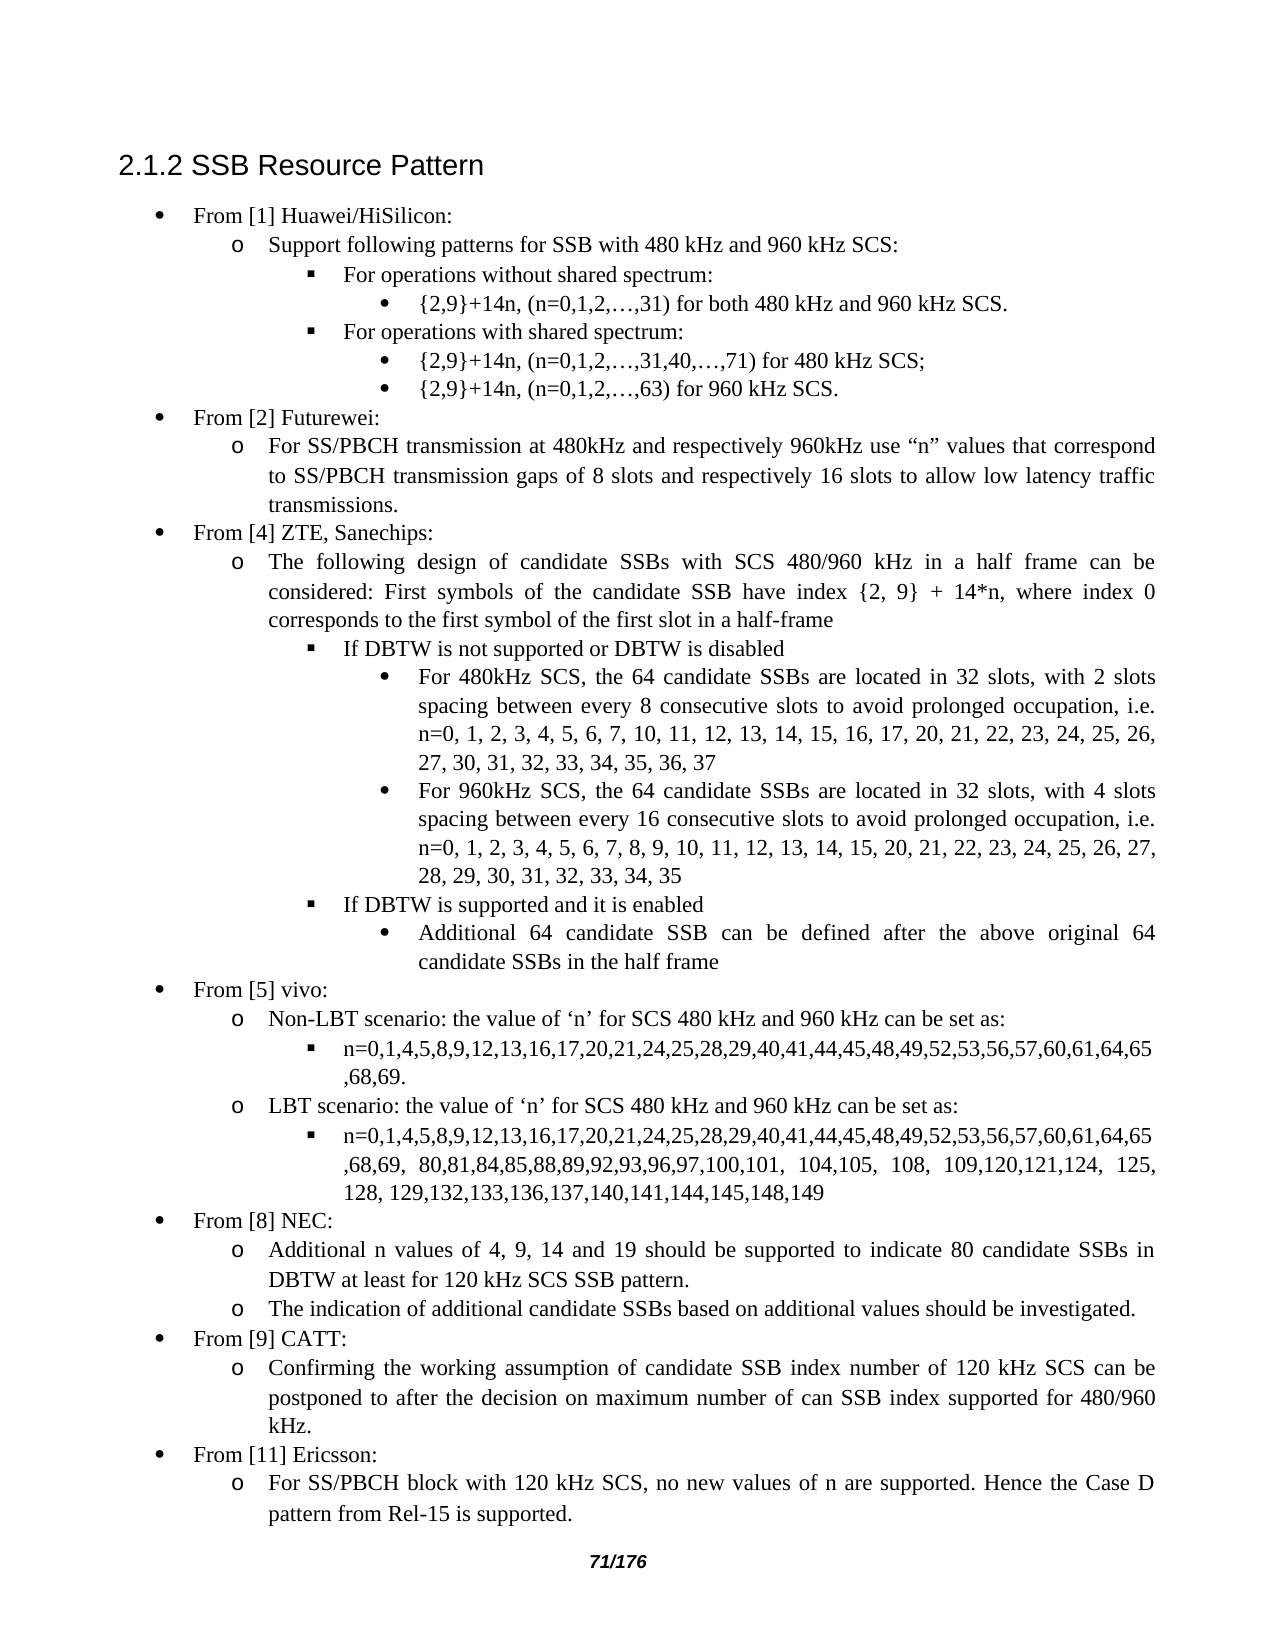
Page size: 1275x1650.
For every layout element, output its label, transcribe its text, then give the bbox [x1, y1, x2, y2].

list For 480kHz SCS, the 64 candidate SSBs are located in 32 slots, with 2 slots spacing between every 8 consecutive slots to avoid prolonged occupation, i.e. n=0, 1, 2, 3, 4, 5, 6, 7, 10, 11, 12, 13, 14, 15, 16, 17, 20, 21, 22, 23, 24, 25, 26, 27, 30, 31, 32, 33, 34, 35, 36, 37 [381, 663, 1157, 775]
list From [2] Futurewei: [156, 404, 1157, 430]
list Additional n values of 4, 9, 14 and 19 should be supported to indicate 80 candidate SSBs in DBTW at least for 120 kHz SCS SSB pattern. [231, 1236, 1157, 1293]
list The indication of additional candidate SSBs based on additional values should be investigated. [231, 1295, 1157, 1323]
list From [9] CATT: [156, 1325, 1157, 1352]
list Support following patterns for SSB with 480 kHz and 960 kHz SCS: [231, 231, 1157, 259]
list From [1] Huawei/HiSilicon: [156, 203, 1157, 229]
list If DBTW is supported and it is enabled [306, 891, 1157, 917]
list From [5] vivo: [156, 976, 1157, 1002]
list Additional 64 candidate SSB can be defined after the above original 64 candidate SSBs in the half frame [381, 919, 1157, 974]
list From [4] ZTE, Sanechips: [156, 519, 1157, 546]
list Non-LBT scenario: the value of ‘n’ for SCS 480 kHz and 960 kHz can be set as: [231, 1004, 1157, 1033]
list If DBTW is not supported or DBTW is disabled [306, 635, 1157, 661]
list Confirming the working assumption of candidate SSB index number of 120 kHz SCS can be postponed to after the decision on maximum number of can SSB index supported for 480/960 kHz. [231, 1354, 1157, 1439]
list {2,9}+14n, (n=0,1,2,…,31,40,…,71) for 480 kHz SCS; [381, 347, 1157, 373]
list For operations without shared spectrum: [306, 261, 1157, 288]
list For SS/PBCH block with 120 kHz SCS, no new values of n are supported. Hence the Case D pattern from Rel-15 is supported. [231, 1469, 1157, 1526]
list The following design of candidate SSBs with SCS 480/960 kHz in a half frame can be considered: First symbols of the candidate SSB have index {2, 9} + 14*n, where index 0 corresponds to the first symbol of the first slot in a half-frame [231, 548, 1157, 633]
subtitle 2.1.2 SSB Resource Pattern [118, 148, 1157, 181]
list {2,9}+14n, (n=0,1,2,…,63) for 960 kHz SCS. [381, 375, 1157, 402]
list n=0,1,4,5,8,9,12,13,16,17,20,21,24,25,28,29,40,41,44,45,48,49,52,53,56,57,60,61,64,65,68,69, 80,81,84,85,88,89,92,93,96,97,100,101, 104,105, 108, 109,120,121,124, 125, 128, 129,132,133,136,137,140,141,144,145,148,149 [306, 1122, 1157, 1206]
list For 960kHz SCS, the 64 candidate SSBs are located in 32 slots, with 4 slots spacing between every 16 consecutive slots to avoid prolonged occupation, i.e. n=0, 1, 2, 3, 4, 5, 6, 7, 8, 9, 10, 11, 12, 13, 14, 15, 20, 21, 22, 23, 24, 25, 26, 27, 28, 29, 30, 31, 32, 33, 34, 35 [381, 777, 1157, 889]
list For operations with shared spectrum: [306, 318, 1157, 345]
list n=0,1,4,5,8,9,12,13,16,17,20,21,24,25,28,29,40,41,44,45,48,49,52,53,56,57,60,61,64,65,68,69. [306, 1035, 1157, 1090]
list {2,9}+14n, (n=0,1,2,…,31) for both 480 kHz and 960 kHz SCS. [381, 290, 1157, 316]
list From [11] Ericsson: [156, 1441, 1157, 1467]
list From [8] NEC: [156, 1208, 1157, 1234]
list LBT scenario: the value of ‘n’ for SCS 480 kHz and 960 kHz can be set as: [231, 1092, 1157, 1120]
list For SS/PBCH transmission at 480kHz and respectively 960kHz use “n” values that correspond to SS/PBCH transmission gaps of 8 slots and respectively 16 slots to allow low latency traffic transmissions. [231, 432, 1157, 517]
